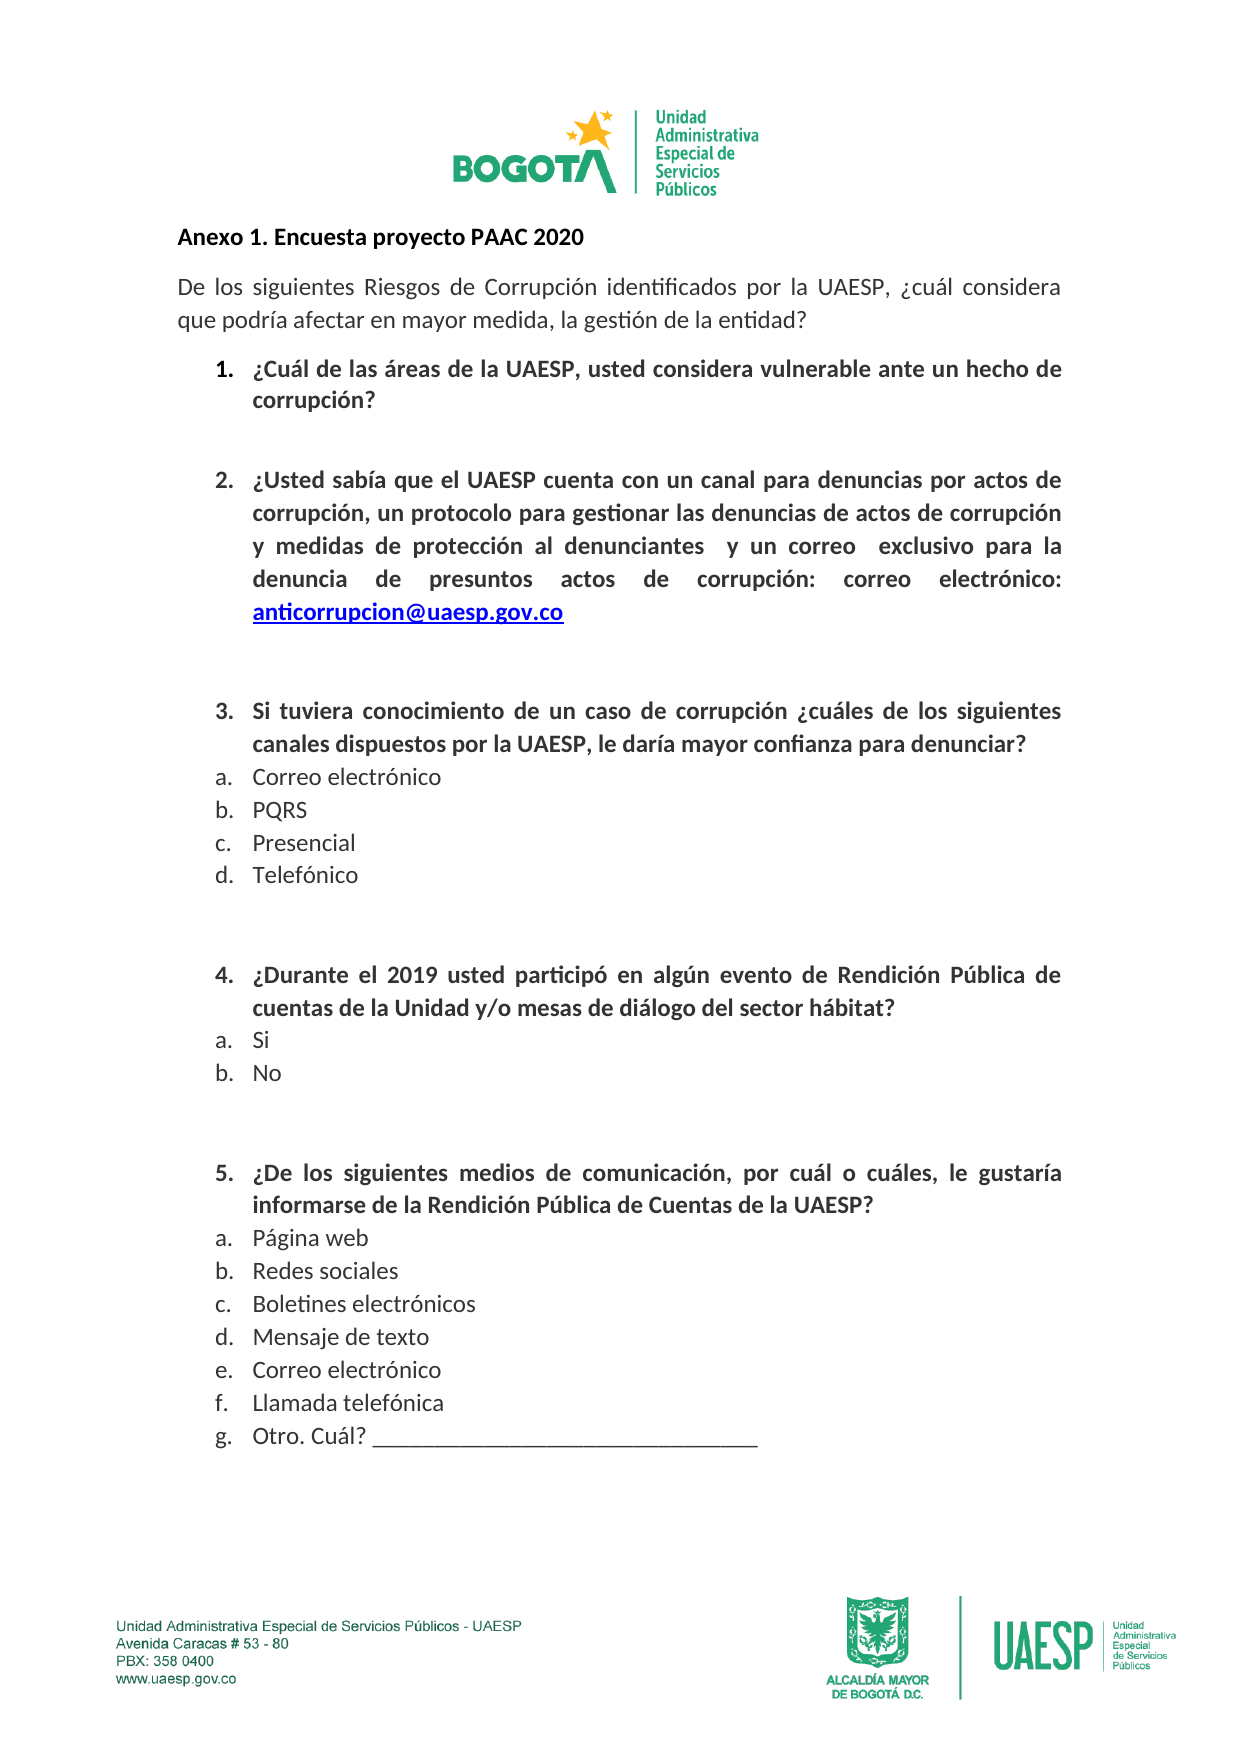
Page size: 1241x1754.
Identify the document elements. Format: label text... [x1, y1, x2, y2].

list Si [215, 1025, 1063, 1055]
list Otro. Cuál? _______________________________ [215, 1420, 1063, 1451]
list Redes sociales [215, 1256, 1063, 1286]
list Correo electrónico [215, 1354, 1063, 1385]
picture [0, 1567, 1241, 1752]
picture [0, 1, 1240, 230]
list PQRS [215, 794, 1063, 824]
list Correo electrónico [215, 761, 1063, 791]
list Llamada telefónica [215, 1387, 1063, 1418]
list ¿Cuál de las áreas de la UAESP, usted considera vulnerable ante un hecho de corrupción? [215, 354, 1063, 415]
list ¿De los siguientes medios de comunicación, por cuál o cuáles, le gustaría informarse de la Rendición Pública de Cuentas de la UAESP? [215, 1157, 1063, 1220]
list Boletines electrónicos [215, 1288, 1063, 1319]
list ¿Usted sabía que el UAESP cuenta con un canal para denuncias por actos de corrupción, un protocolo para gestionar las denuncias de actos de corrupción y medidas de protección al denunciantes y un correo exclusivo para la denuncia de presuntos actos de corrupción: correo electrónico: anticorrupcion@uaesp.gov.co [215, 464, 1063, 626]
list Mensaje de texto [215, 1321, 1063, 1352]
list Página web [215, 1223, 1063, 1253]
list Si tuviera conocimiento de un caso de corrupción ¿cuáles de los siguientes canales dispuestos por la UAESP, le daría mayor confianza para denunciar? [215, 695, 1063, 758]
list No [215, 1058, 1063, 1088]
text Anexo 1. Encuesta proyecto PAAC 2020 [177, 222, 1063, 252]
list ¿Durante el 2019 usted participó en algún evento de Rendición Pública de cuentas de la Unidad y/o mesas de diálogo del sector hábitat? [215, 959, 1063, 1022]
text De los siguientes Riesgos de Corrupción identificados por la UAESP, ¿cuál considera que podría afectar en mayor medida, la gestión de la entidad? [177, 271, 1063, 334]
list Telefónico [215, 860, 1063, 890]
list Presencial [215, 827, 1063, 857]
